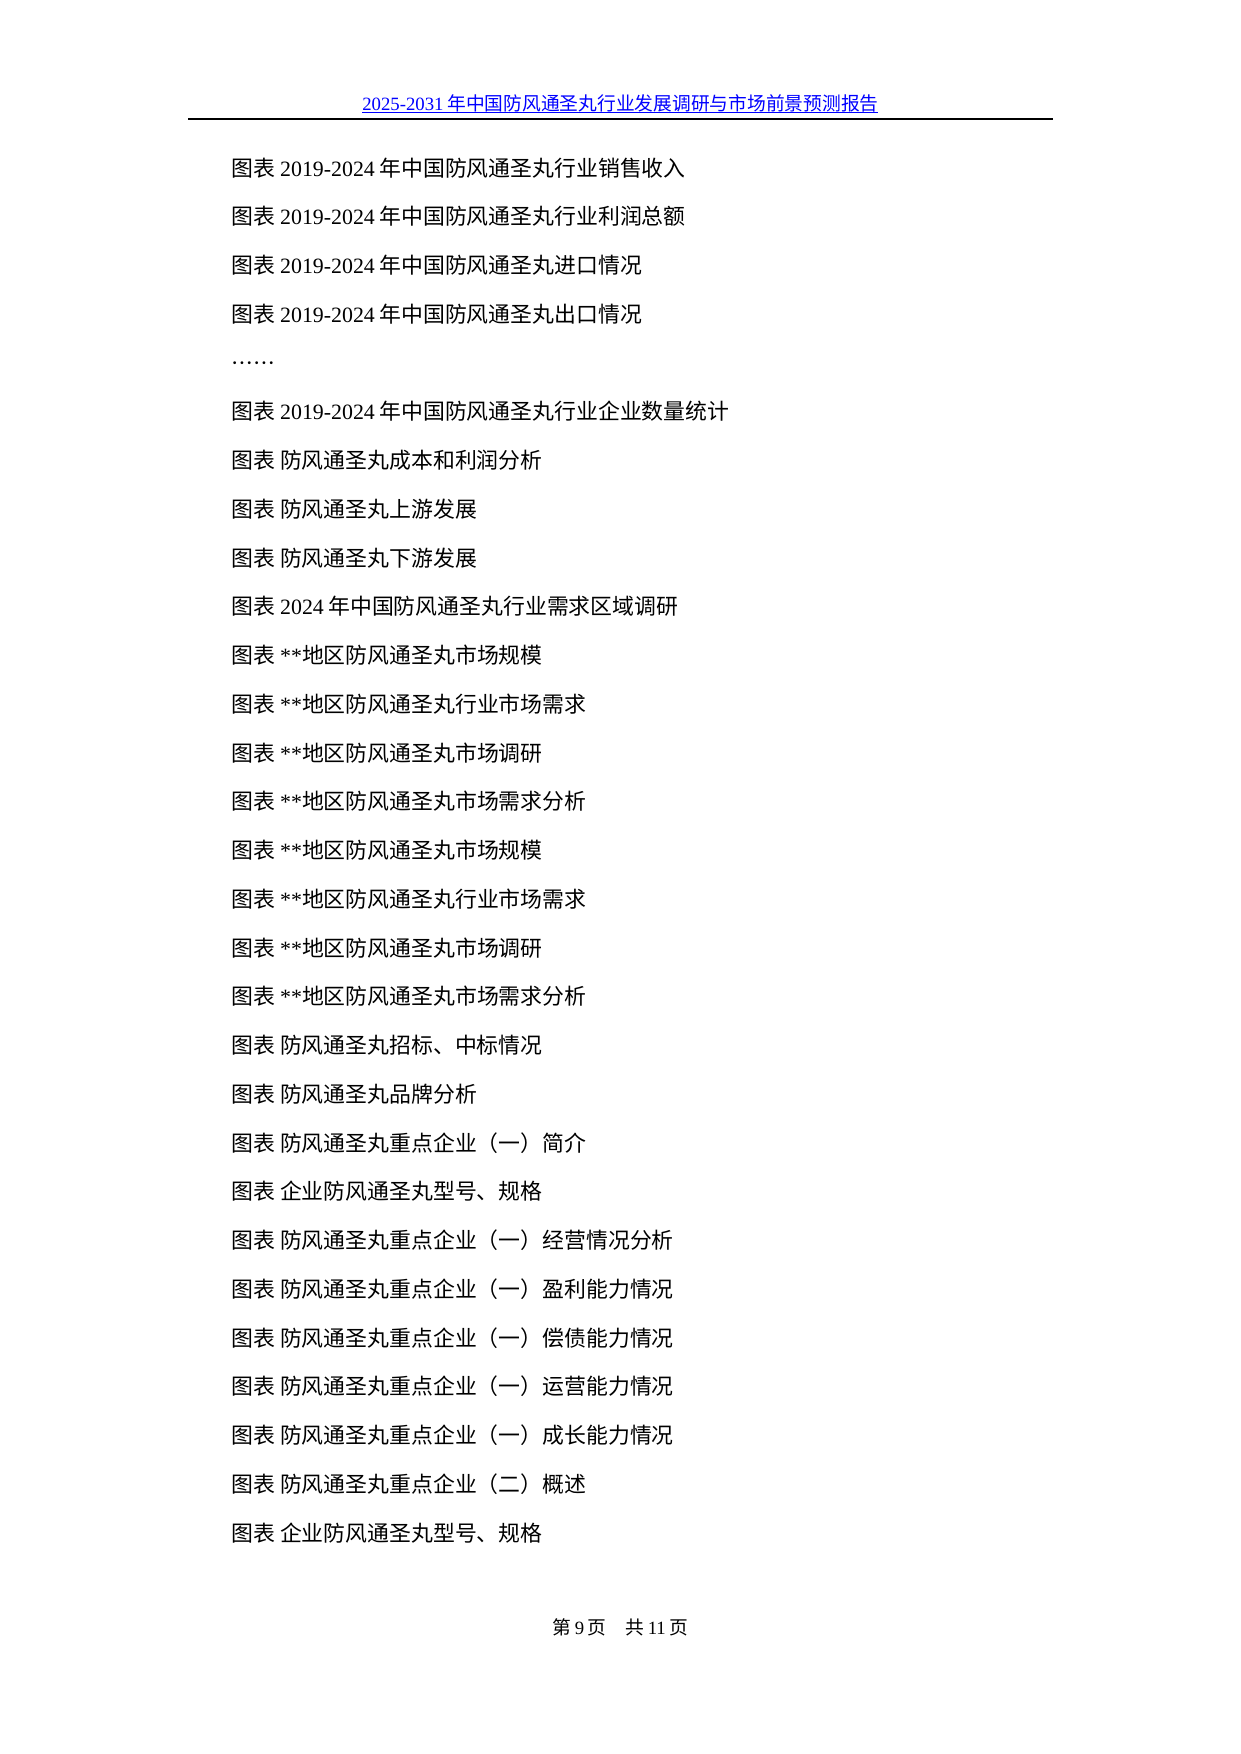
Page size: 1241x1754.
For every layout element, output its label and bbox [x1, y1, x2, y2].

text [187, 150, 1053, 1548]
